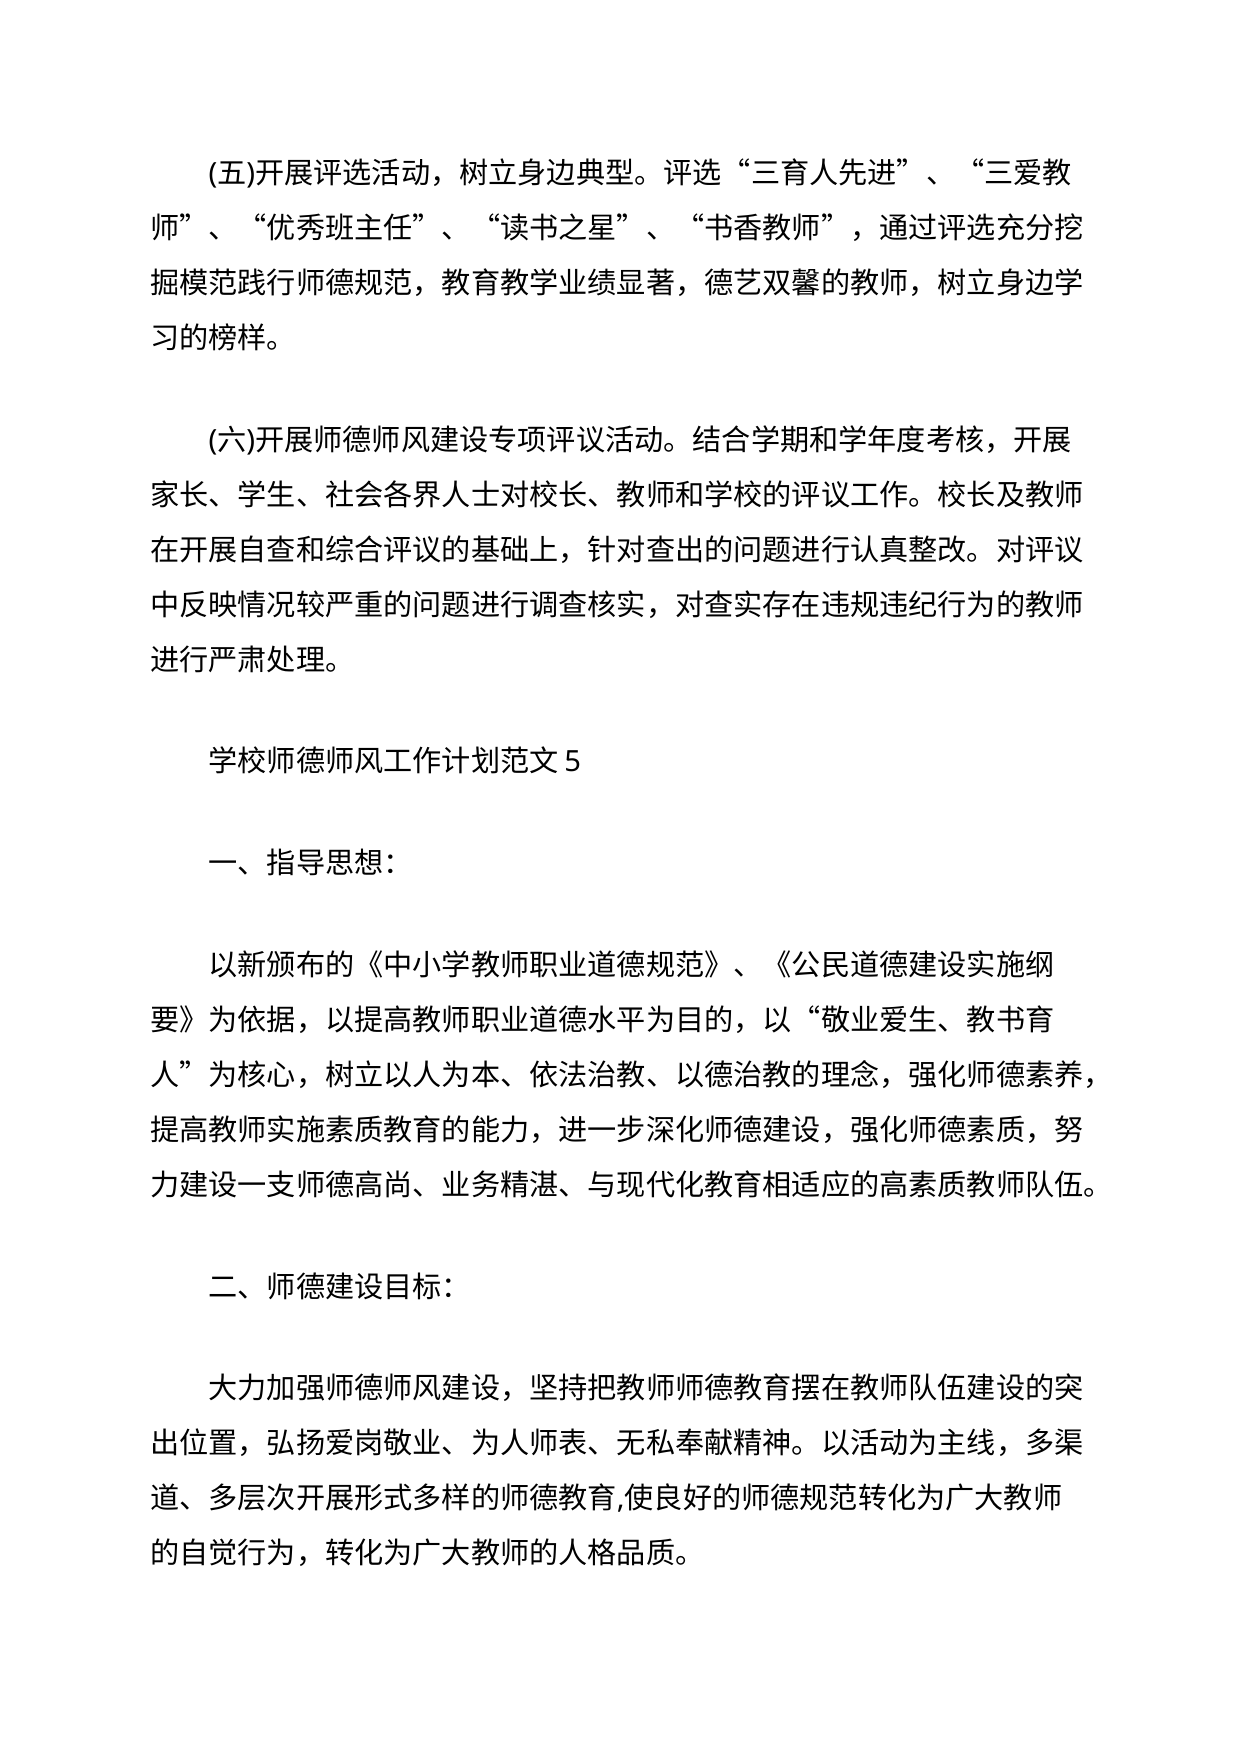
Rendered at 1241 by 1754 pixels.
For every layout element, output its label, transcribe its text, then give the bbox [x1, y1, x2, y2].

text 学校师德师风工作计划范文5 [150, 738, 1090, 780]
text 以新颁布的《中小学教师职业道德规范》、《公民道德建设实施纲要》为依据，以提高教师职业道德水平为目的，以“敬业爱生、教书育人”为核心，树立以人为本、依法治教、以德治教的理念，强化师德素养，提高教师实施素质教育的能力，进一步深化师德建设，强化师德素质，努力建设一支师德高尚、业务精湛、与现代化教育相适应的高素质教师队伍。 [150, 942, 1090, 1204]
text 大力加强师德师风建设，坚持把教师师德教育摆在教师队伍建设的突出位置，弘扬爱岗敬业、为人师表、无私奉献精神。以活动为主线，多渠道、多层次开展形式多样的师德教育,使良好的师德规范转化为广大教师的自觉行为，转化为广大教师的人格品质。 [150, 1365, 1090, 1572]
text 二、师德建设目标： [150, 1263, 1090, 1305]
text 一、指导思想： [150, 840, 1090, 882]
text (六)开展师德师风建设专项评议活动。结合学期和学年度考核，开展家长、学生、社会各界人士对校长、教师和学校的评议工作。校长及教师在开展自查和综合评议的基础上，针对查出的问题进行认真整改。对评议中反映情况较严重的问题进行调查核实，对查实存在违规违纪行为的教师进行严肃处理。 [150, 417, 1090, 678]
text (五)开展评选活动，树立身边典型。评选“三育人先进”、“三爱教师”、“优秀班主任”、“读书之星”、“书香教师”，通过评选充分挖掘模范践行师德规范，教育教学业绩显著，德艺双馨的教师，树立身边学习的榜样。 [150, 150, 1090, 357]
